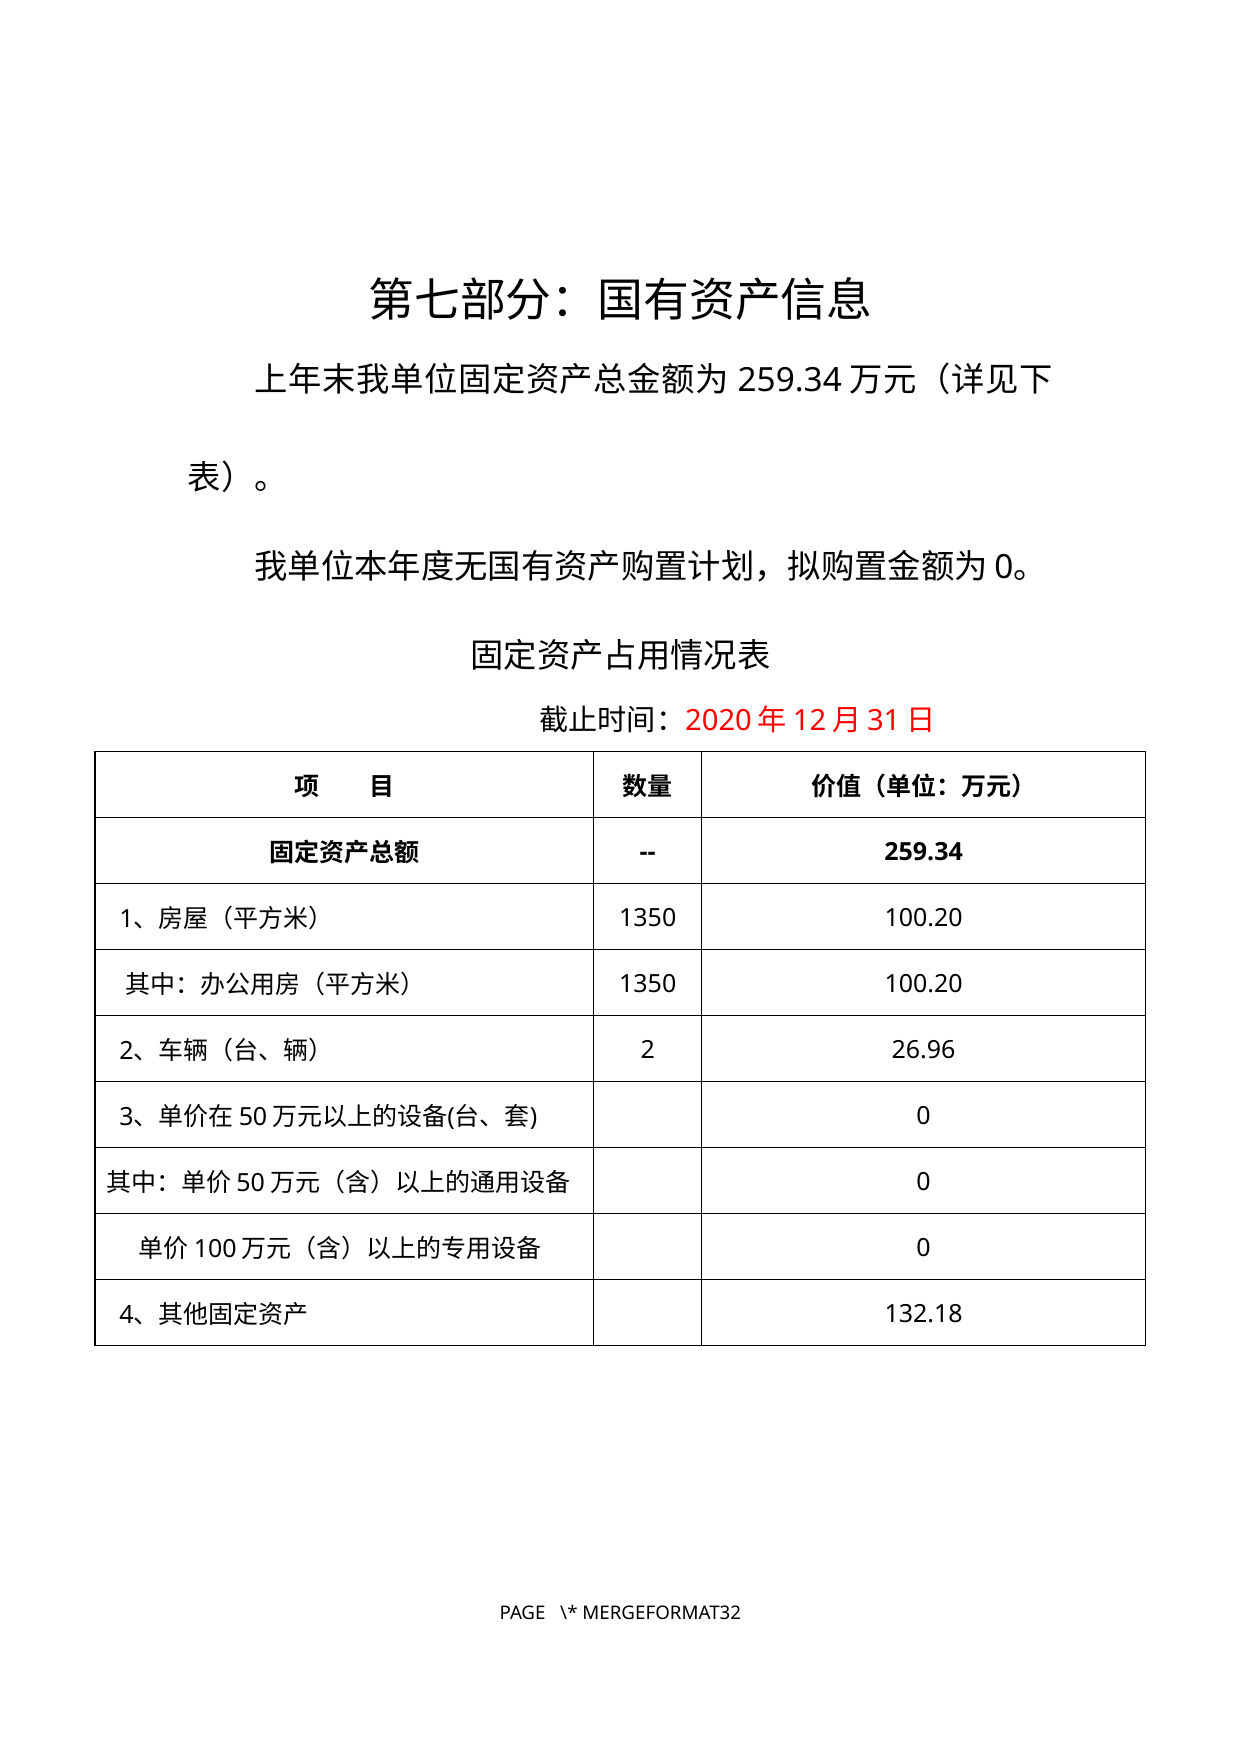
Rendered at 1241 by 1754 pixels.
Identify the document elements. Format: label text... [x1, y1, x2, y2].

table_cell 259.34 [702, 818, 1145, 883]
table_cell 固定资产总额 [96, 818, 593, 883]
table_cell [594, 1148, 701, 1213]
table_header 固定资产占用情况表 [95, 621, 1145, 686]
table_cell 100.20 [702, 884, 1145, 949]
table_cell 数量 [594, 752, 701, 817]
table_cell 26.96 [702, 1016, 1145, 1081]
table_cell 其中：单价50万元（含）以上的通用设备 [96, 1148, 593, 1213]
text 我单位本年度无国有资产购置计划，拟购置金额为0。 [187, 532, 1053, 597]
table_cell 2 [594, 1016, 701, 1081]
table_cell 价值（单位：万元） [702, 752, 1145, 817]
table_cell [594, 1082, 701, 1147]
table_cell -- [594, 818, 701, 883]
table_cell 项 目 [96, 752, 593, 817]
table_cell [594, 1280, 701, 1345]
table_cell 100.20 [702, 950, 1145, 1015]
table_cell 截止时间：2020年12月31日 [95, 686, 1145, 751]
table_cell 2、车辆（台、辆） [96, 1016, 593, 1081]
table_cell 1350 [594, 950, 701, 1015]
table_cell 4、其他固定资产 [96, 1280, 593, 1345]
table_cell 1350 [594, 884, 701, 949]
table_cell 0 [702, 1082, 1145, 1147]
table_cell 132.18 [702, 1280, 1145, 1345]
table_cell 0 [702, 1214, 1145, 1279]
table_cell 0 [702, 1148, 1145, 1213]
table_cell 1、房屋（平方米） [96, 884, 593, 949]
text 上年末我单位固定资产总金额为259.34万元（详见下表）。 [187, 345, 1053, 507]
table_cell 其中：办公用房（平方米） [96, 950, 593, 1015]
table_cell 单价100万元（含）以上的专用设备 [96, 1214, 593, 1279]
text 第七部分：国有资产信息 [187, 247, 1053, 345]
table_cell 3、单价在50万元以上的设备(台、套) [96, 1082, 593, 1147]
table_cell [594, 1214, 701, 1279]
